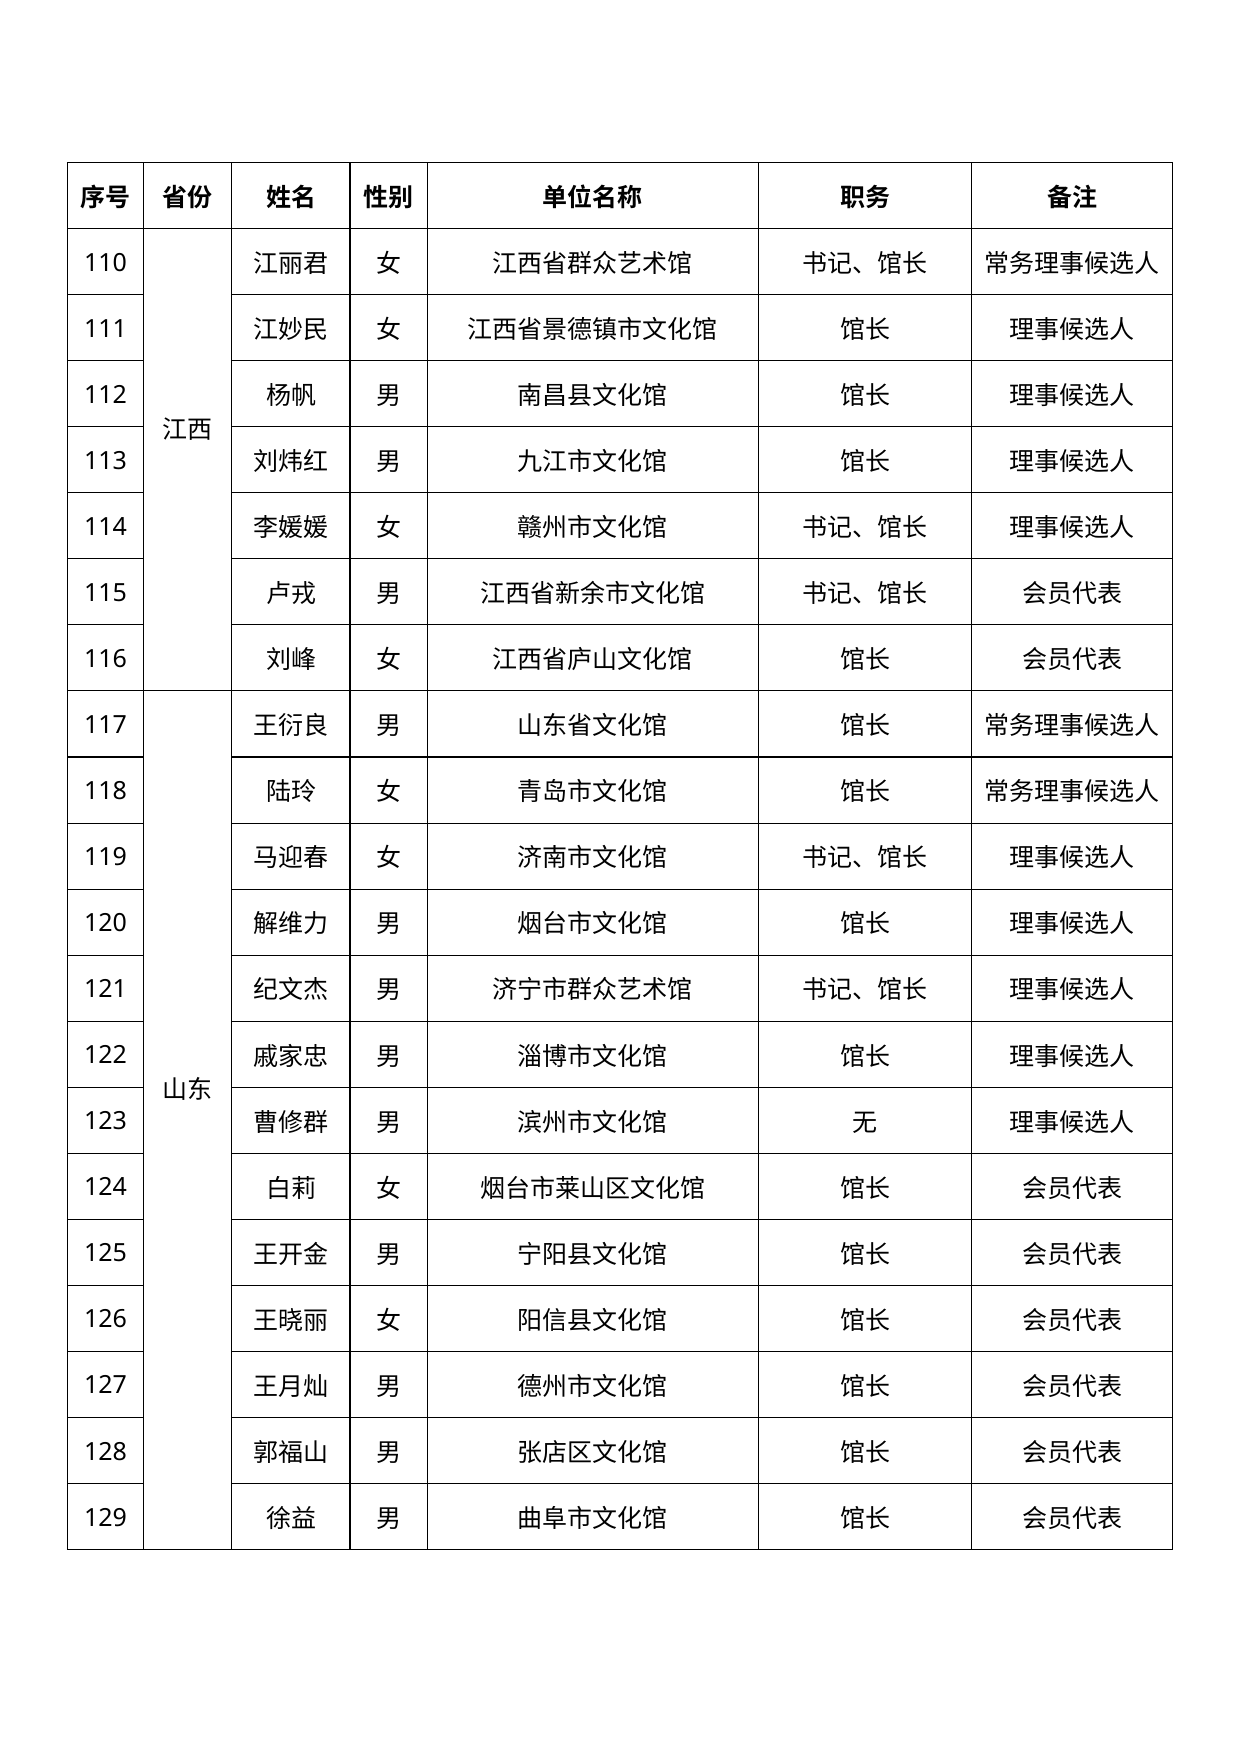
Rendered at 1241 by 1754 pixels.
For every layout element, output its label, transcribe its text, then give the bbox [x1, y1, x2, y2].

table_cell 书记、馆长 [759, 824, 971, 888]
table_cell 刘炜红 [232, 427, 349, 492]
table_cell 男 [351, 890, 427, 954]
table_cell 书记、馆长 [759, 493, 971, 558]
table_header 性别 [351, 163, 427, 228]
table_cell 青岛市文化馆 [428, 758, 758, 822]
table_cell 理事候选人 [972, 1022, 1172, 1087]
table_cell 115 [68, 559, 143, 624]
table_cell 会员代表 [972, 1418, 1172, 1483]
table_cell 会员代表 [972, 1220, 1172, 1285]
table_cell 116 [68, 625, 143, 690]
table_cell 男 [351, 427, 427, 492]
table_cell 馆长 [759, 427, 971, 492]
table_cell 理事候选人 [972, 427, 1172, 492]
table_cell 120 [68, 890, 143, 954]
table_cell 111 [68, 295, 143, 360]
table_cell 卢戎 [232, 559, 349, 624]
table_cell 南昌县文化馆 [428, 361, 758, 426]
table_cell 馆长 [759, 758, 971, 822]
table_cell 女 [351, 758, 427, 822]
table_cell 男 [351, 1088, 427, 1153]
table_cell 男 [351, 1220, 427, 1285]
table_cell 常务理事候选人 [972, 229, 1172, 294]
table_cell 书记、馆长 [759, 956, 971, 1021]
table_cell 李媛媛 [232, 493, 349, 558]
table_cell 128 [68, 1418, 143, 1483]
table_cell 德州市文化馆 [428, 1352, 758, 1417]
table_cell 赣州市文化馆 [428, 493, 758, 558]
table_cell 济南市文化馆 [428, 824, 758, 888]
table_cell 九江市文化馆 [428, 427, 758, 492]
table_cell 刘峰 [232, 625, 349, 690]
table_cell 无 [759, 1088, 971, 1153]
table_cell 114 [68, 493, 143, 558]
table_cell 常务理事候选人 [972, 691, 1172, 756]
table_cell 女 [351, 229, 427, 294]
table_cell 男 [351, 1352, 427, 1417]
table_cell 杨帆 [232, 361, 349, 426]
table_cell 男 [351, 559, 427, 624]
table_header 单位名称 [428, 163, 758, 228]
table_cell 江妙民 [232, 295, 349, 360]
table_cell 124 [68, 1154, 143, 1219]
table_cell 117 [68, 691, 143, 756]
table_cell 宁阳县文化馆 [428, 1220, 758, 1285]
table_header 备注 [972, 163, 1172, 228]
table_cell 王月灿 [232, 1352, 349, 1417]
table_cell 126 [68, 1286, 143, 1351]
table_cell 白莉 [232, 1154, 349, 1219]
table_cell 江丽君 [232, 229, 349, 294]
table_cell 馆长 [759, 1352, 971, 1417]
table_cell 121 [68, 956, 143, 1021]
table_header 省份 [144, 163, 231, 228]
table_cell 江西省新余市文化馆 [428, 559, 758, 624]
table_cell 张店区文化馆 [428, 1418, 758, 1483]
table_cell 馆长 [759, 361, 971, 426]
table_cell 烟台市莱山区文化馆 [428, 1154, 758, 1219]
table_cell 女 [351, 1286, 427, 1351]
table_cell 会员代表 [972, 1286, 1172, 1351]
table_cell 女 [351, 295, 427, 360]
table_cell 徐益 [232, 1484, 349, 1549]
table_cell 129 [68, 1484, 143, 1549]
table_cell 123 [68, 1088, 143, 1153]
table_cell 淄博市文化馆 [428, 1022, 758, 1087]
table_cell 110 [68, 229, 143, 294]
table_cell 王衍良 [232, 691, 349, 756]
table_cell 馆长 [759, 890, 971, 954]
table_cell 113 [68, 427, 143, 492]
table_cell 滨州市文化馆 [428, 1088, 758, 1153]
table_cell 125 [68, 1220, 143, 1285]
table_cell 馆长 [759, 1484, 971, 1549]
table_cell 女 [351, 625, 427, 690]
table_cell 112 [68, 361, 143, 426]
table_cell 理事候选人 [972, 493, 1172, 558]
table_cell 女 [351, 493, 427, 558]
table_cell 江西省景德镇市文化馆 [428, 295, 758, 360]
table_cell 会员代表 [972, 1352, 1172, 1417]
table_cell 王晓丽 [232, 1286, 349, 1351]
table_cell 解维力 [232, 890, 349, 954]
table_cell 山东省文化馆 [428, 691, 758, 756]
table_cell 女 [351, 824, 427, 888]
table_cell 男 [351, 1022, 427, 1087]
table_cell 山东 [144, 691, 231, 1549]
table_cell 书记、馆长 [759, 229, 971, 294]
table_cell 江西省群众艺术馆 [428, 229, 758, 294]
table_cell 王开金 [232, 1220, 349, 1285]
table_cell 会员代表 [972, 625, 1172, 690]
table_cell 馆长 [759, 295, 971, 360]
table_cell 会员代表 [972, 559, 1172, 624]
table_cell 理事候选人 [972, 890, 1172, 954]
table_cell 男 [351, 1418, 427, 1483]
table_cell 馆长 [759, 1154, 971, 1219]
table_cell 127 [68, 1352, 143, 1417]
table_cell 济宁市群众艺术馆 [428, 956, 758, 1021]
table_cell 理事候选人 [972, 956, 1172, 1021]
table_cell 男 [351, 691, 427, 756]
table_cell 曲阜市文化馆 [428, 1484, 758, 1549]
table_cell 常务理事候选人 [972, 758, 1172, 822]
table_cell 122 [68, 1022, 143, 1087]
table_cell 馆长 [759, 1220, 971, 1285]
table_cell 男 [351, 361, 427, 426]
table_cell 江西 [144, 229, 231, 690]
table_cell 戚家忠 [232, 1022, 349, 1087]
table_cell 曹修群 [232, 1088, 349, 1153]
table_cell 陆玲 [232, 758, 349, 822]
table_cell 理事候选人 [972, 1088, 1172, 1153]
table_cell 女 [351, 1154, 427, 1219]
table_cell 馆长 [759, 691, 971, 756]
table_cell 纪文杰 [232, 956, 349, 1021]
table_cell 男 [351, 956, 427, 1021]
table_header 职务 [759, 163, 971, 228]
table_header 序号 [68, 163, 143, 228]
table_cell 119 [68, 824, 143, 888]
table_cell 理事候选人 [972, 824, 1172, 888]
table_cell 馆长 [759, 625, 971, 690]
table_cell 男 [351, 1484, 427, 1549]
table_cell 理事候选人 [972, 361, 1172, 426]
table_cell 馆长 [759, 1286, 971, 1351]
table_cell 理事候选人 [972, 295, 1172, 360]
table_cell 会员代表 [972, 1484, 1172, 1549]
table_cell 烟台市文化馆 [428, 890, 758, 954]
table_cell 馆长 [759, 1418, 971, 1483]
table_header 姓名 [232, 163, 349, 228]
table_cell 阳信县文化馆 [428, 1286, 758, 1351]
table_cell 江西省庐山文化馆 [428, 625, 758, 690]
table_cell 书记、馆长 [759, 559, 971, 624]
table_cell 会员代表 [972, 1154, 1172, 1219]
table_cell 郭福山 [232, 1418, 349, 1483]
table_cell 马迎春 [232, 824, 349, 888]
table_cell 馆长 [759, 1022, 971, 1087]
table_cell 118 [68, 758, 143, 822]
